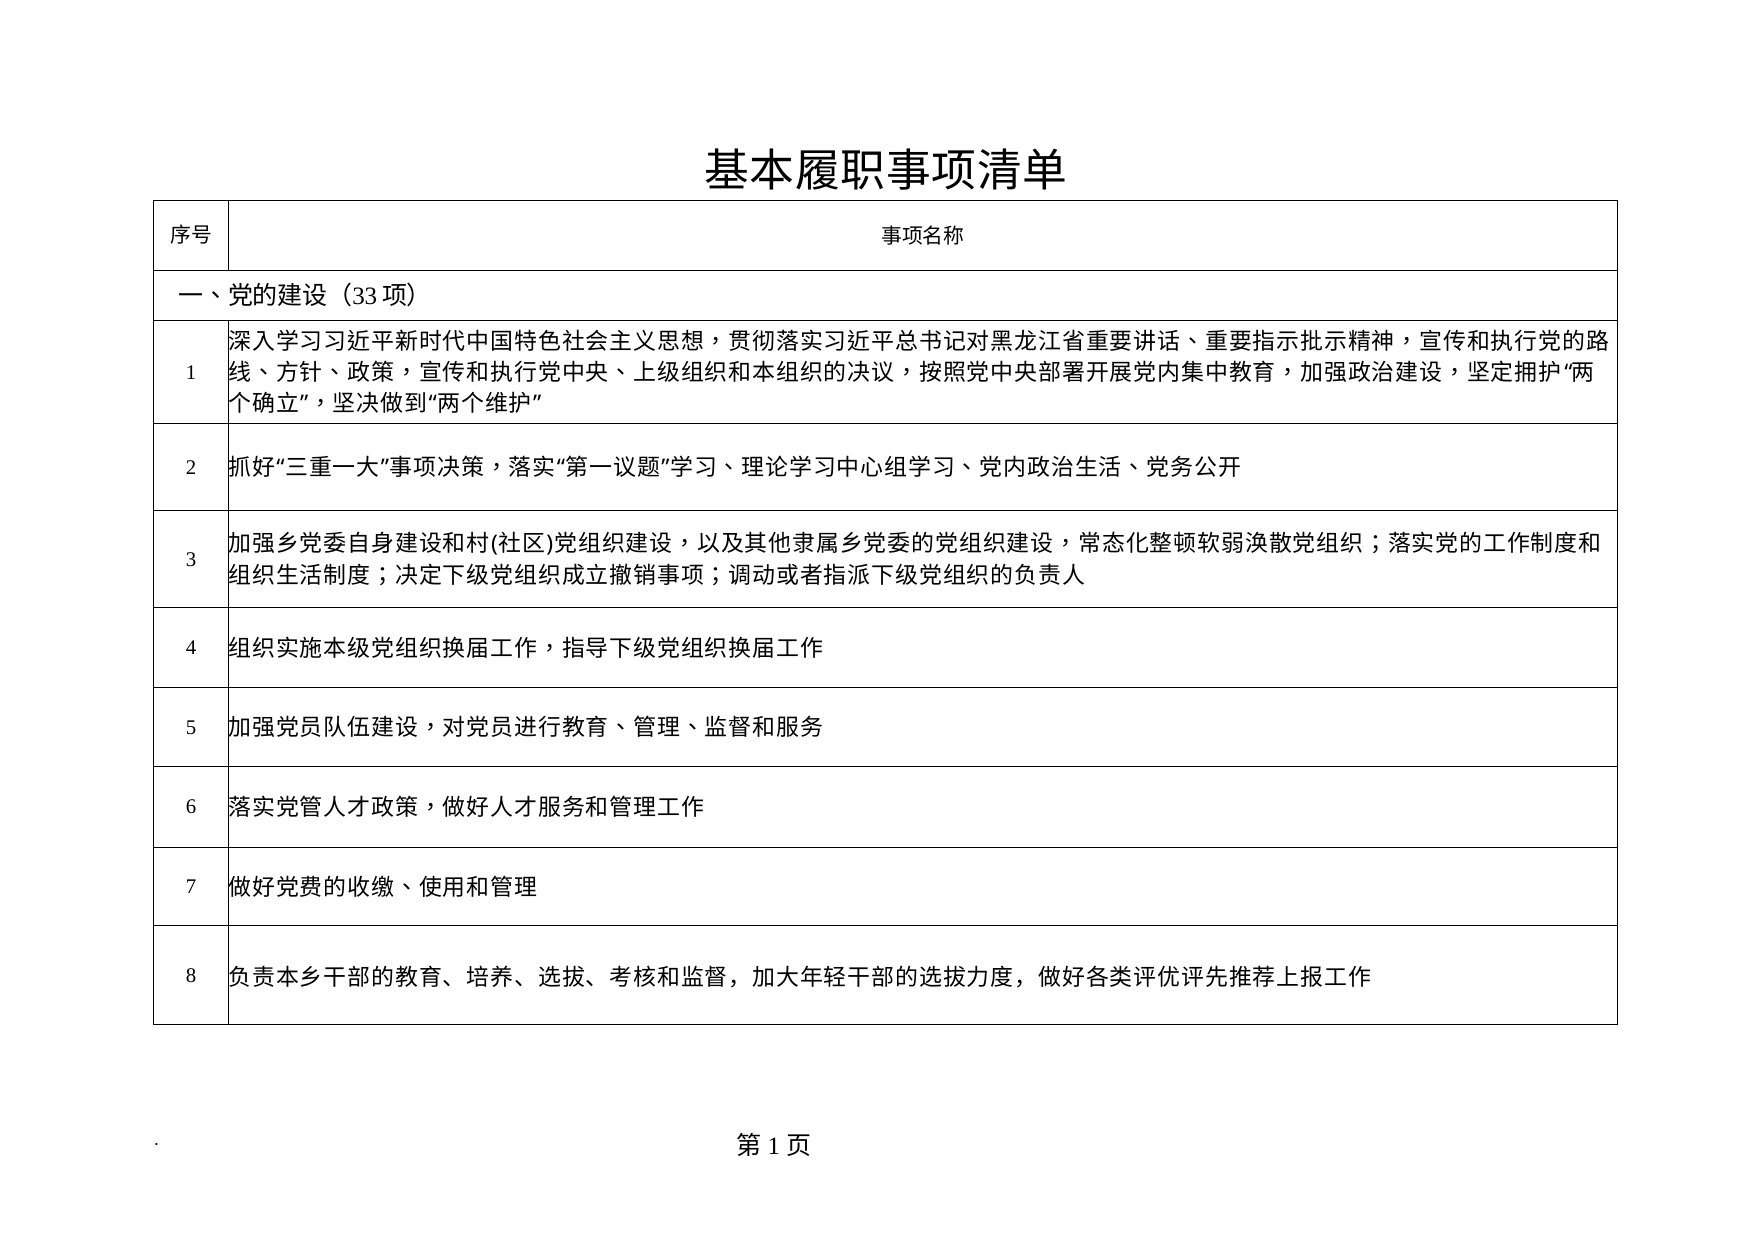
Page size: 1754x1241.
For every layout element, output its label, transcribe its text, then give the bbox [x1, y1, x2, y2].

table_cell 抓好“三重一大”事项决策，落实“第一议题”学习、理论学习中心组学习、党内政治生活、党务公开 [229, 424, 1617, 510]
table_cell 组织实施本级党组织换届工作，指导下级党组织换届工作 [229, 608, 1617, 687]
text 基本履职事项清单 [153, 139, 1618, 200]
table_cell 负责本乡干部的教育、培养、选拔、考核和监督，加大年轻干部的选拔力度，做好各类评优评先推荐上报工作 [229, 926, 1617, 1024]
table_cell 加强乡党委自身建设和村(社区)党组织建设，以及其他隶属乡党委的党组织建设，常态化整顿软弱涣散党组织；落实党的工作制度和组织生活制度；决定下级党组织成立撤销事项；调动或者指派下级党组织的负责人 [229, 511, 1617, 607]
table_header 事项名称 [229, 201, 1617, 269]
table_cell 深入学习习近平新时代中国特色社会主义思想，贯彻落实习近平总书记对黑龙江省重要讲话、重要指示批示精神，宣传和执行党的路线、方针、政策，宣传和执行党中央、上级组织和本组织的决议，按照党中央部署开展党内集中教育，加强政治建设，坚定拥护“两个确立”，坚决做到“两个维护” [229, 321, 1617, 423]
table_cell 3 [154, 511, 228, 607]
table_cell 1 [154, 321, 228, 423]
table_cell 8 [154, 926, 228, 1024]
table_cell 2 [154, 424, 228, 510]
table_cell 5 [154, 688, 228, 766]
table_cell 落实党管人才政策，做好人才服务和管理工作 [229, 767, 1617, 847]
table_cell 4 [154, 608, 228, 687]
table_cell 6 [154, 767, 228, 847]
table_header 序号 [154, 201, 228, 269]
table_cell 7 [154, 848, 228, 925]
table_cell 做好党费的收缴、使用和管理 [229, 848, 1617, 925]
table_cell 一、党的建设（33项） [154, 271, 1617, 320]
table_cell 加强党员队伍建设，对党员进行教育、管理、监督和服务 [229, 688, 1617, 766]
